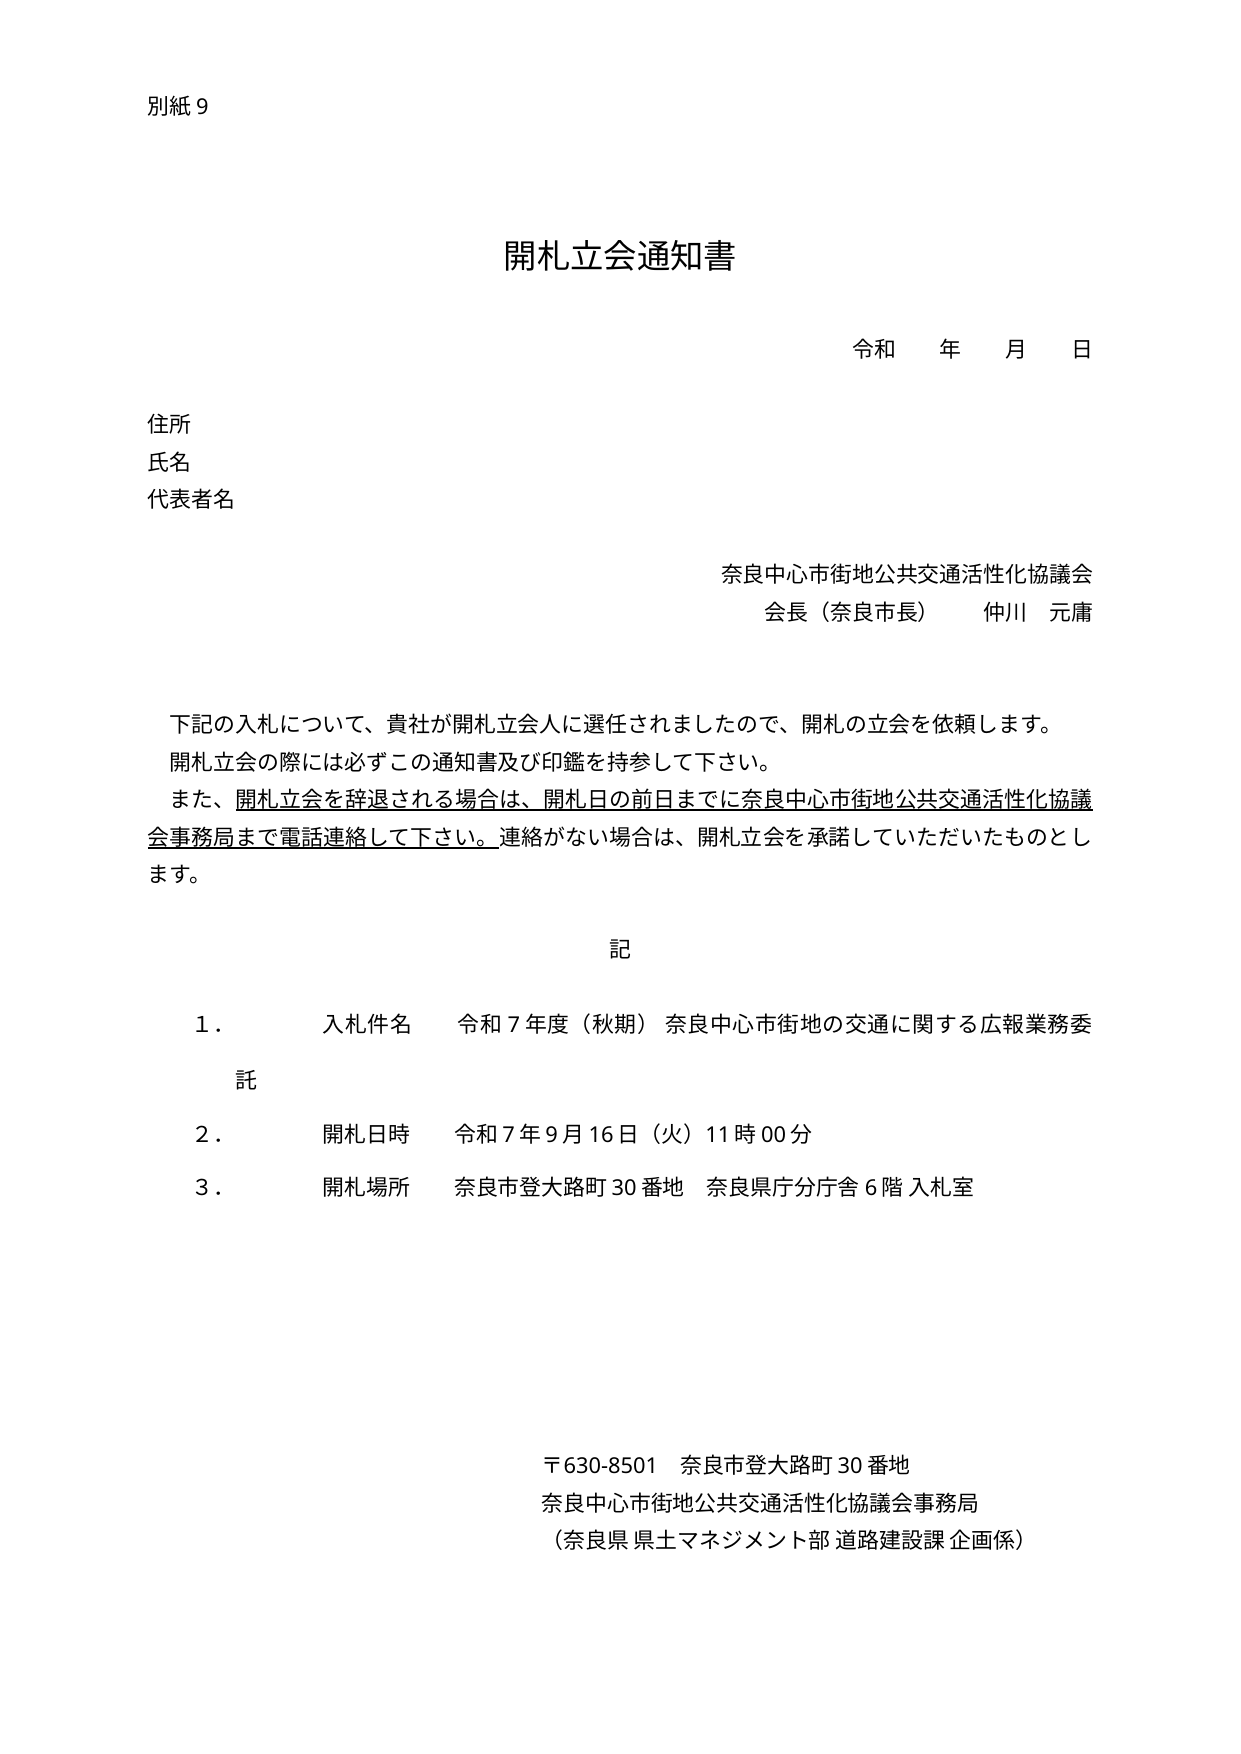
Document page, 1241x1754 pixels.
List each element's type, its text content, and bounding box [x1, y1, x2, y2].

text 会長（奈良市長） 仲川 元庸 [148, 592, 1092, 629]
subtitle 記 [148, 929, 1092, 967]
text （奈良県 県土マネジメント部 道路建設課 企画係） [541, 1521, 1092, 1558]
text 代表者名 [148, 479, 1092, 517]
text 開札立会通知書 [148, 217, 1092, 292]
text 開札立会の際には必ずこの通知書及び印鑑を持参して下さい。 [148, 742, 1092, 779]
text また、開札立会を辞退される場合は、開札日の前日までに奈良中心市街地公共交通活性化協議会事務局まで電話連絡して下さい。連絡がない場合は、開札立会を承諾していただいたものとします。 [148, 779, 1092, 892]
text 〒630-8501 奈良市登大路町30番地 [541, 1446, 1092, 1483]
text 氏名 [148, 442, 1092, 479]
text 令和 年 月 日 [148, 329, 1092, 367]
list 入札件名 令和7年度（秋期） 奈良中心市街地の交通に関する広報業務委託 [191, 1004, 1092, 1098]
list 開札日時 令和7年9月16日（火）11時00分 [191, 1114, 1092, 1151]
text 奈良中心市街地公共交通活性化協議会 [148, 554, 1092, 592]
text 住所 [148, 404, 1092, 442]
text 奈良中心市街地公共交通活性化協議会事務局 [541, 1483, 1092, 1521]
text 下記の入札について、貴社が開札立会人に選任されましたので、開札の立会を依頼します。 [148, 704, 1092, 742]
list 開札場所 奈良市登大路町30番地 奈良県庁分庁舎 6階 入札室 [191, 1167, 1092, 1205]
